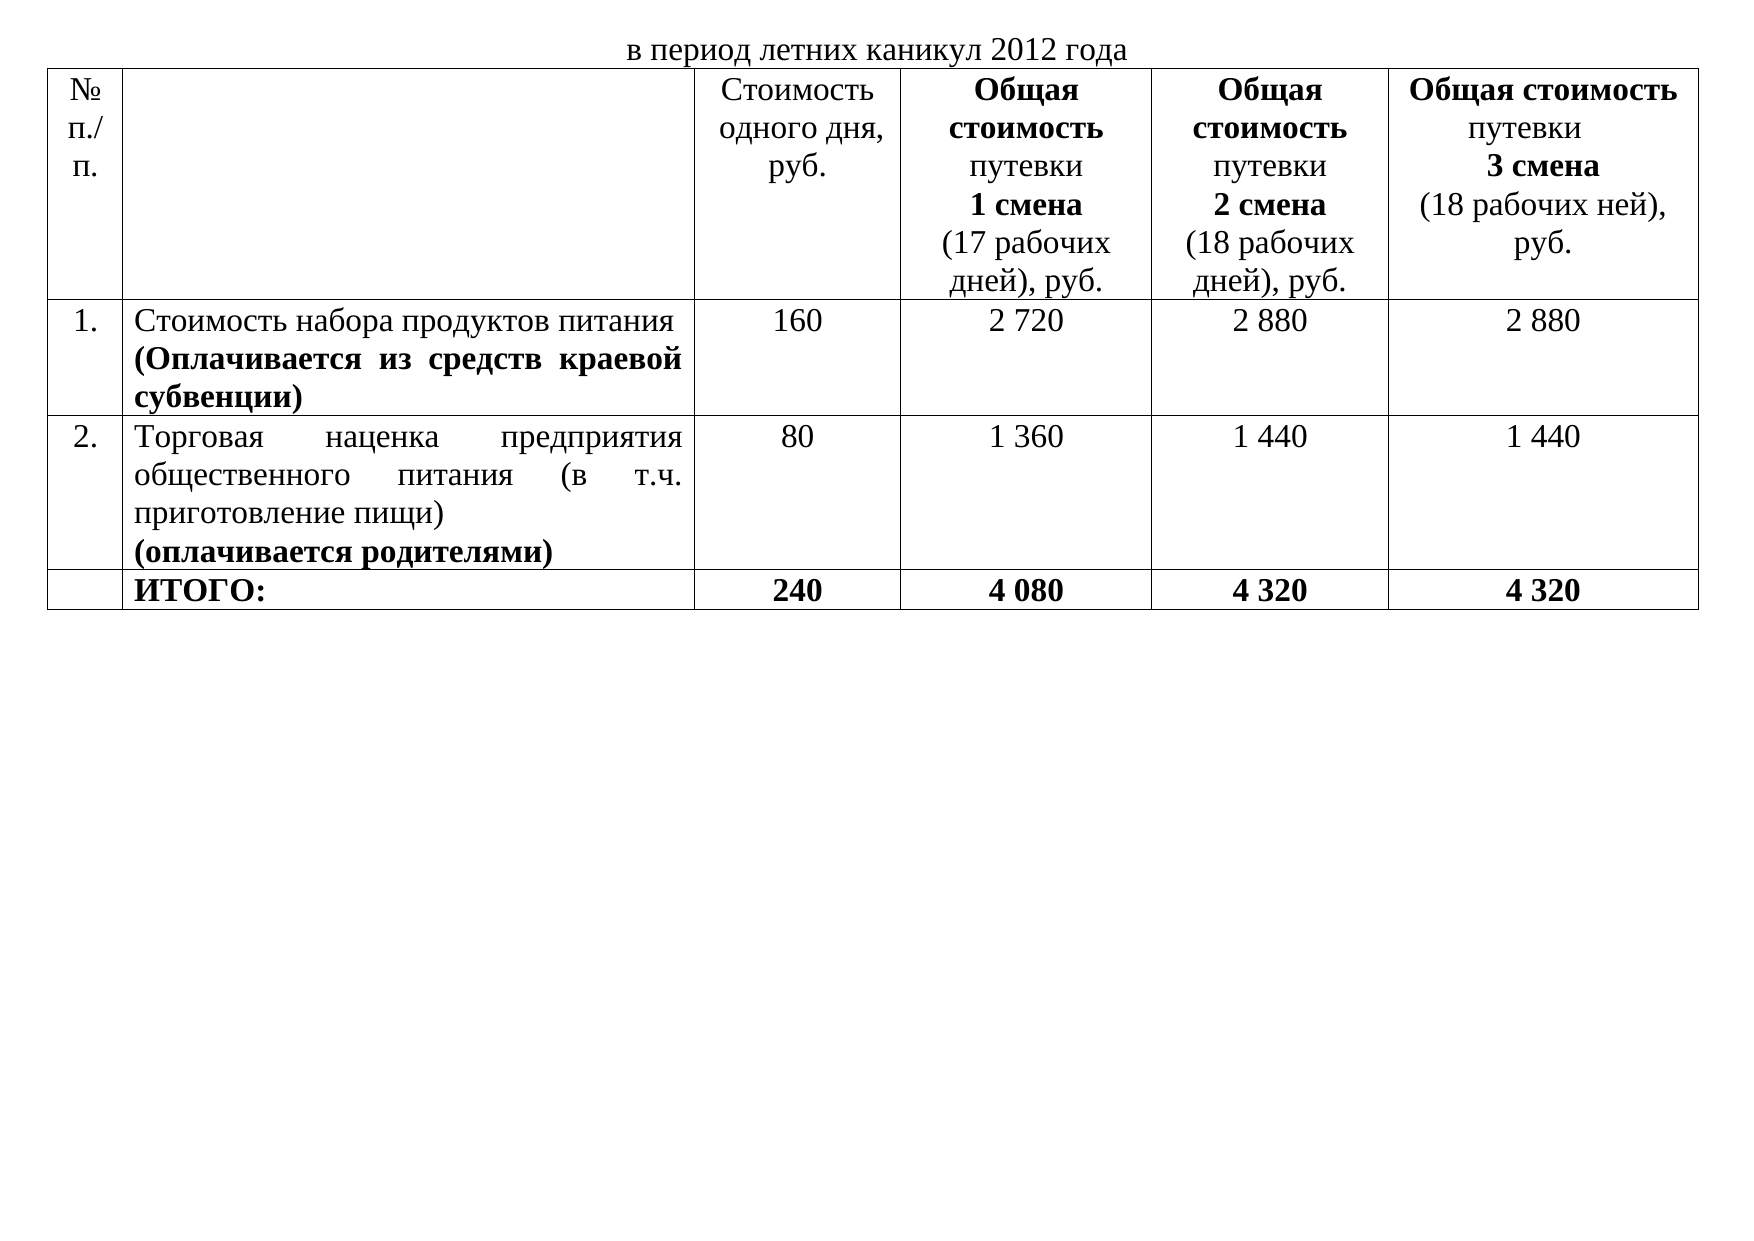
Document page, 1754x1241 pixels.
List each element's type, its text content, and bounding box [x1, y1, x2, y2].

table_cell Торговая наценка предприятия общественного питания (в т.ч. приготовление пищи) (оплачивается родителями) [123, 416, 694, 569]
table_cell Стоимость набора продуктов питания (Оплачивается из средств краевой субвенции) [123, 300, 694, 415]
table_cell 160 [695, 300, 900, 415]
table_cell 4 320 [1152, 570, 1388, 609]
table_header Общая стоимость путевки 2 смена (18 рабочих дней), руб. [1152, 69, 1388, 299]
table_cell 2. [48, 416, 122, 569]
table_cell 4 080 [901, 570, 1151, 609]
table_cell 2 880 [1152, 300, 1388, 415]
table_cell 2 880 [1389, 300, 1698, 415]
table_cell 2 720 [901, 300, 1151, 415]
table_cell 1 360 [901, 416, 1151, 569]
table_cell ИТОГО: [123, 570, 694, 609]
text в период летних каникул 2012 года [118, 29, 1636, 68]
table_header [123, 69, 694, 299]
table_header Общая стоимость путевки 1 смена (17 рабочих дней), руб. [901, 69, 1151, 299]
table_cell 1 440 [1152, 416, 1388, 569]
table_cell 1. [48, 300, 122, 415]
table_cell 240 [695, 570, 900, 609]
table_cell 1 440 [1389, 416, 1698, 569]
table_header № п./п. [48, 69, 122, 299]
table_cell 80 [695, 416, 900, 569]
table_header Стоимость одного дня, руб. [695, 69, 900, 299]
table_cell [48, 570, 122, 609]
table_header Общая стоимость путевки 3 смена (18 рабочих ней), руб. [1389, 69, 1698, 299]
table_cell 4 320 [1389, 570, 1698, 609]
